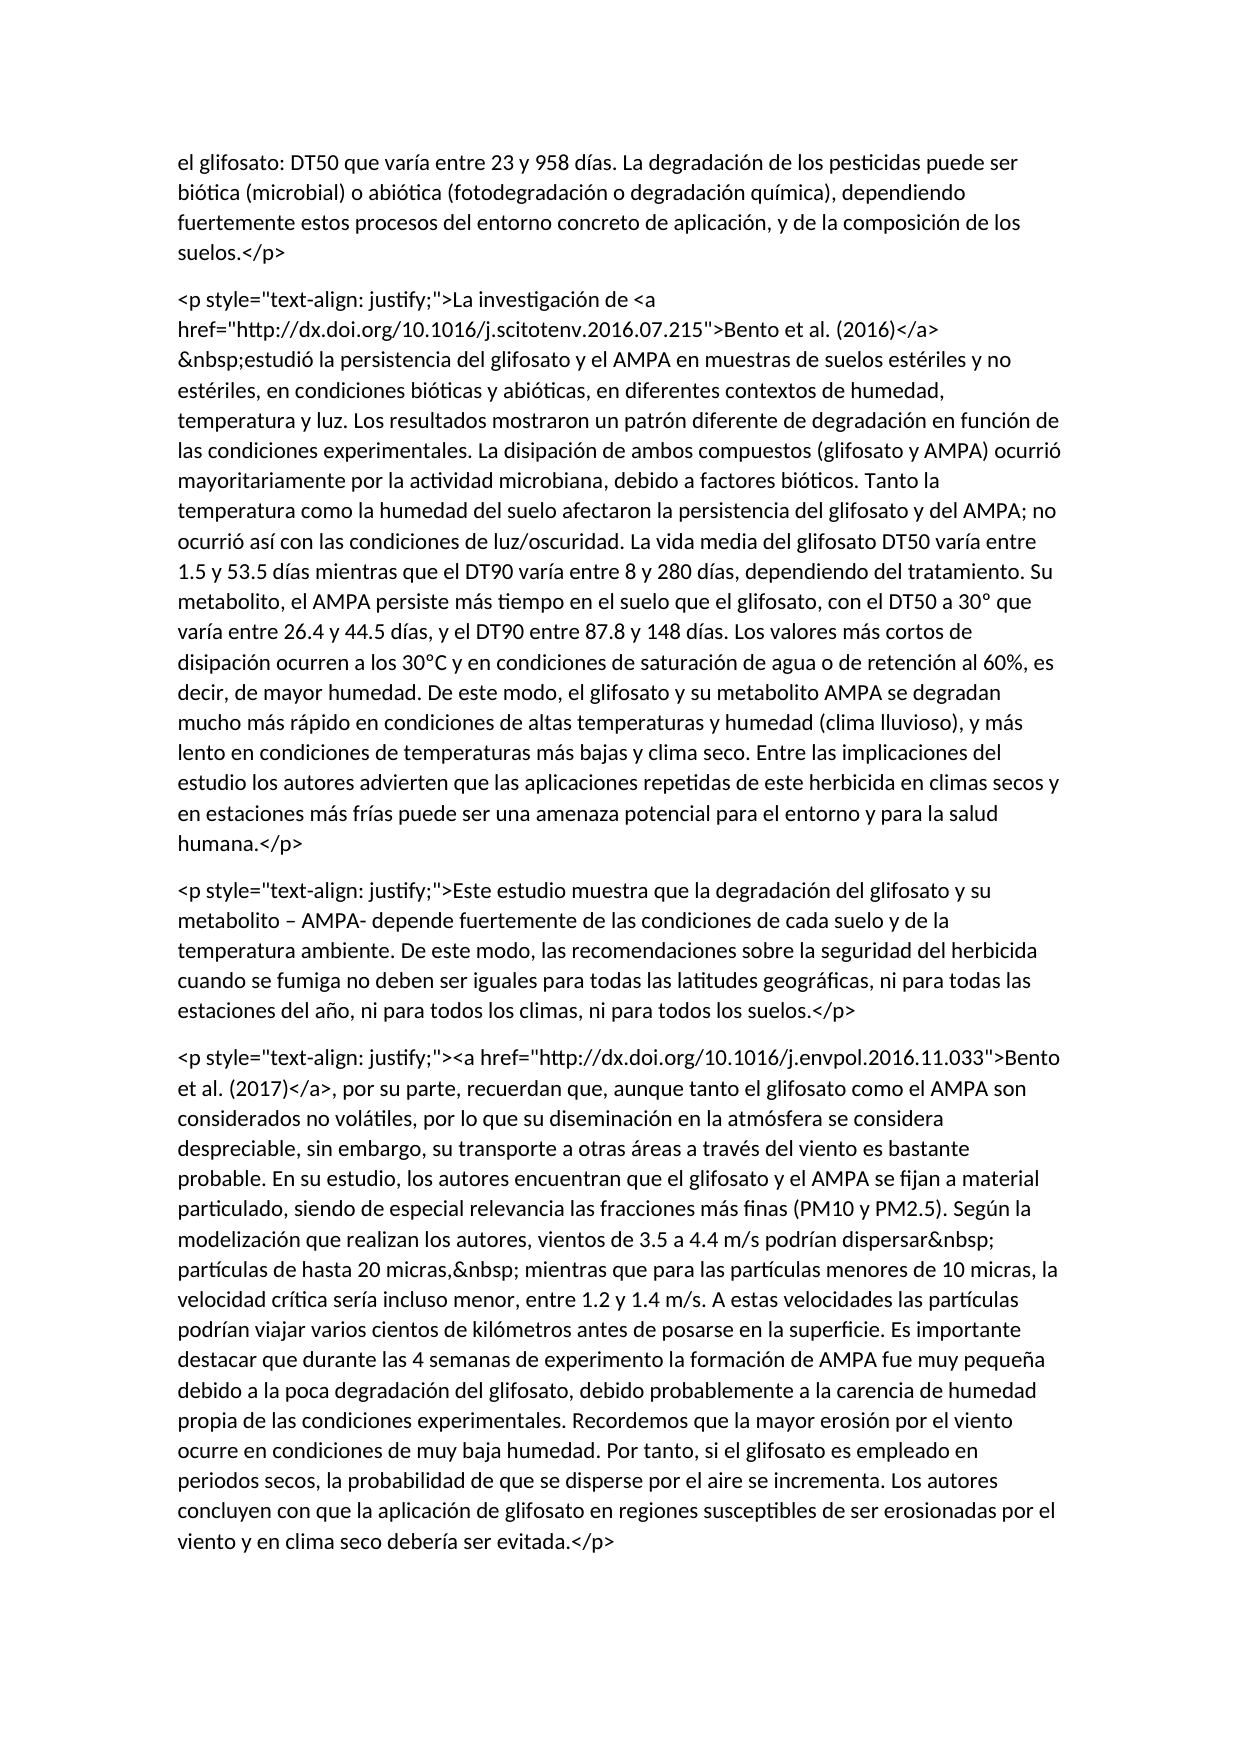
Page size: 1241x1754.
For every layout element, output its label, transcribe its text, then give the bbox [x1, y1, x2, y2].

text <p style="text-align: justify;">Este estudio muestra que la degradación del glifosato y su metabolito – AMPA- depende fuertemente de las condiciones de cada suelo y de la temperatura ambiente. De este modo, las recomendaciones sobre la seguridad del herbicida cuando se fumiga no deben ser iguales para todas las latitudes geográficas, ni para todas las estaciones del año, ni para todos los climas, ni para todos los suelos.</p> [177, 876, 1063, 1024]
text <p style="text-align: justify;">La investigación de <a href="http://dx.doi.org/10.1016/j.scitotenv.2016.07.215">Bento et al. (2016)</a> &nbsp;estudió la persistencia del glifosato y el AMPA en muestras de suelos estériles y no estériles, en condiciones bióticas y abióticas, en diferentes contextos de humedad, temperatura y luz. Los resultados mostraron un patrón diferente de degradación en función de las condiciones experimentales. La disipación de ambos compuestos (glifosato y AMPA) ocurrió mayoritariamente por la actividad microbiana, debido a factores bióticos. Tanto la temperatura como la humedad del suelo afectaron la persistencia del glifosato y del AMPA; no ocurrió así con las condiciones de luz/oscuridad. La vida media del glifosato DT50 varía entre 1.5 y 53.5 días mientras que el DT90 varía entre 8 y 280 días, dependiendo del tratamiento. Su metabolito, el AMPA persiste más tiempo en el suelo que el glifosato, con el DT50 a 30º que varía entre 26.4 y 44.5 días, y el DT90 entre 87.8 y 148 días. Los valores más cortos de disipación ocurren a los 30ºC y en condiciones de saturación de agua o de retención al 60%, es decir, de mayor humedad. De este modo, el glifosato y su metabolito AMPA se degradan mucho más rápido en condiciones de altas temperaturas y humedad (clima lluvioso), y más lento en condiciones de temperaturas más bajas y clima seco. Entre las implicaciones del estudio los autores advierten que las aplicaciones repetidas de este herbicida en climas secos y en estaciones más frías puede ser una amenaza potencial para el entorno y para la salud humana.</p> [177, 285, 1063, 857]
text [177, 148, 1063, 266]
text <p style="text-align: justify;"><a href="http://dx.doi.org/10.1016/j.envpol.2016.11.033">Bento et al. (2017)</a>, por su parte, recuerdan que, aunque tanto el glifosato como el AMPA son considerados no volátiles, por lo que su diseminación en la atmósfera se considera despreciable, sin embargo, su transporte a otras áreas a través del viento es bastante probable. En su estudio, los autores encuentran que el glifosato y el AMPA se fijan a material particulado, siendo de especial relevancia las fracciones más finas (PM10 y PM2.5). Según la modelización que realizan los autores, vientos de 3.5 a 4.4 m/s podrían dispersar&nbsp; partículas de hasta 20 micras,&nbsp; mientras que para las partículas menores de 10 micras, la velocidad crítica sería incluso menor, entre 1.2 y 1.4 m/s. A estas velocidades las partículas podrían viajar varios cientos de kilómetros antes de posarse en la superficie. Es importante destacar que durante las 4 semanas de experimento la formación de AMPA fue muy pequeña debido a la poca degradación del glifosato, debido probablemente a la carencia de humedad propia de las condiciones experimentales. Recordemos que la mayor erosión por el viento ocurre en condiciones de muy baja humedad. Por tanto, si el glifosato es empleado en periodos secos, la probabilidad de que se disperse por el aire se incrementa. Los autores concluyen con que la aplicación de glifosato en regiones susceptibles de ser erosionadas por el viento y en clima seco debería ser evitada.</p> [177, 1043, 1063, 1555]
